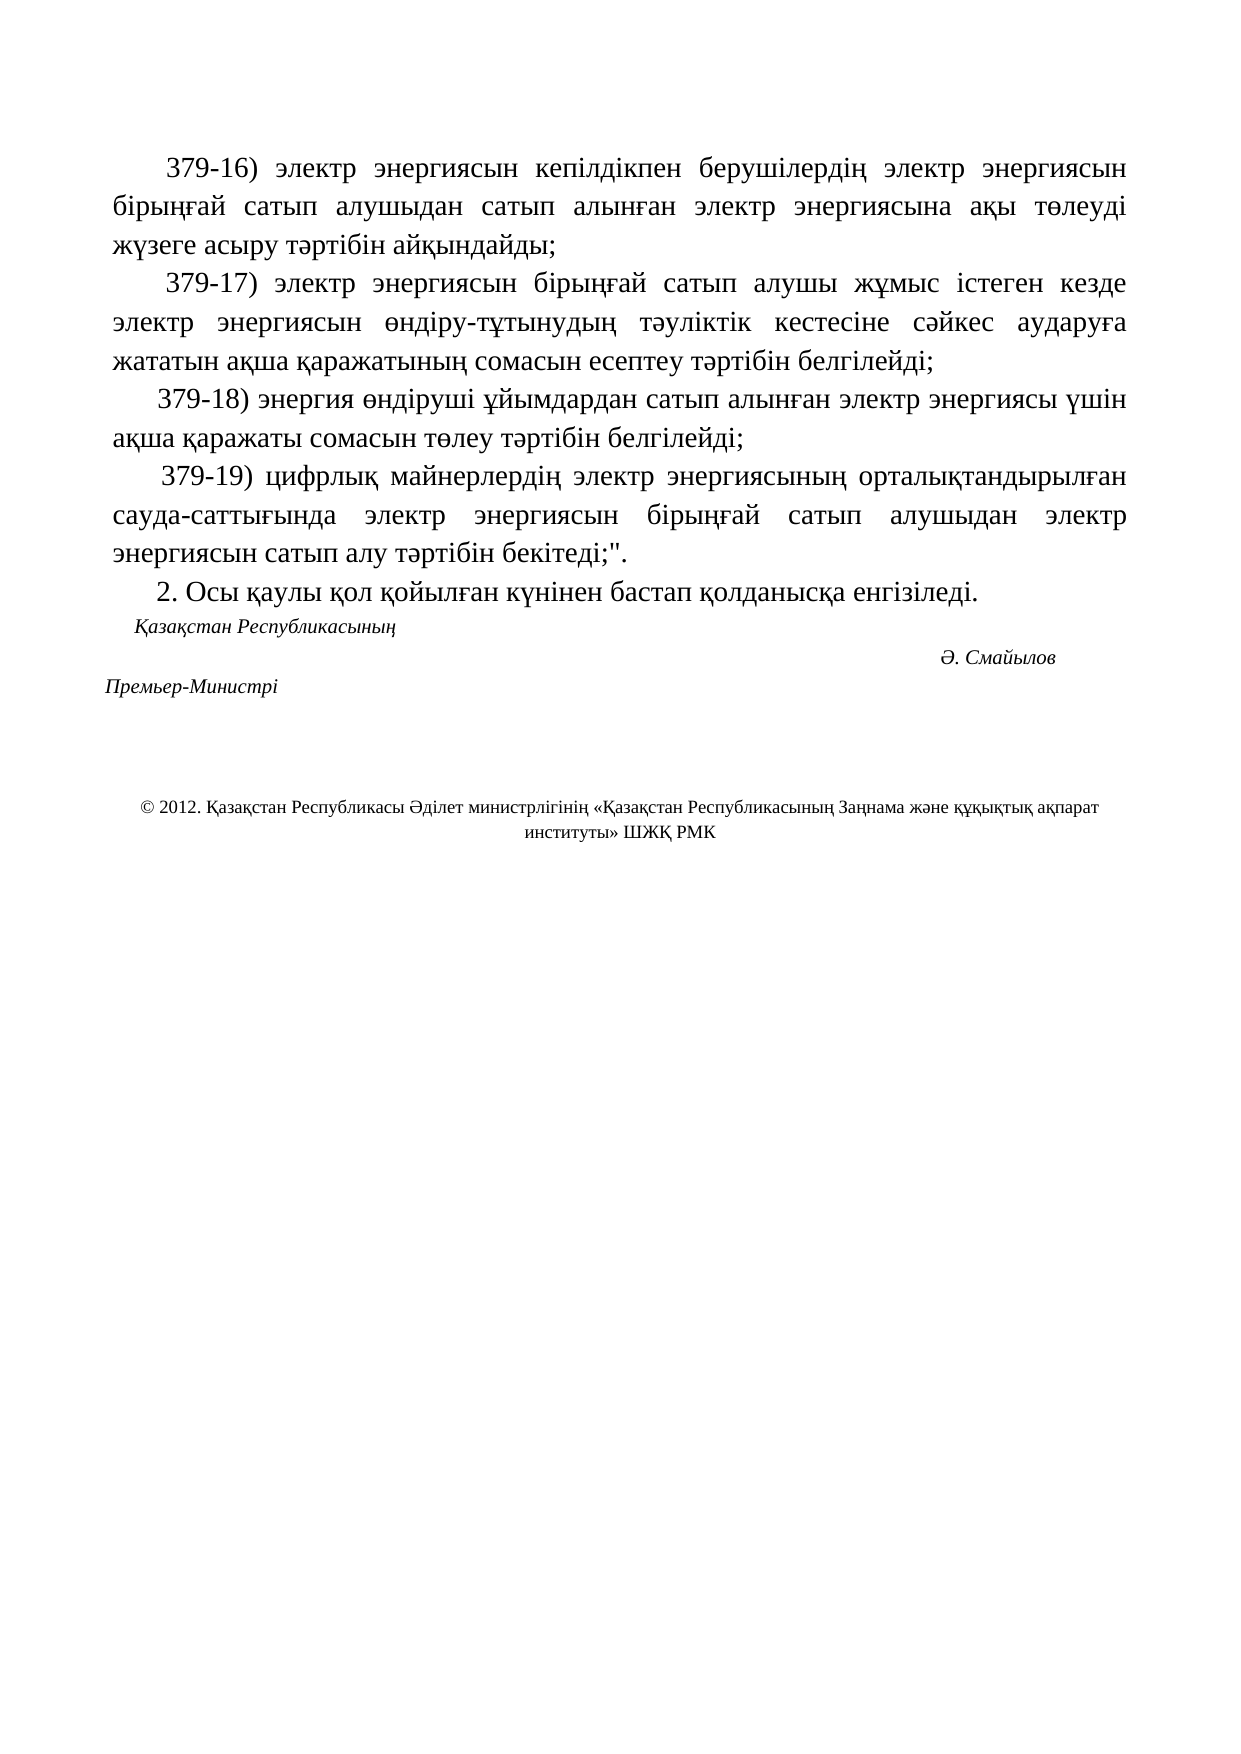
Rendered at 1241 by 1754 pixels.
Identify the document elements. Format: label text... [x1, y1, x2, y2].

text 2. Осы қаулы қол қойылған күнінен бастап қолданысқа енгізіледі. [112, 574, 1128, 607]
text 379-16) электр энергиясын кепілдікпен берушілердің электр энергиясын бірыңғай сатып алушыдан сатып алынған электр энергиясына ақы төлеуді жүзеге асыру тәртібін айқындайды; [112, 150, 1128, 261]
table_header Ә. Смайылов [939, 613, 1240, 706]
text © 2012. Қазақстан Республикасы Әділет министрлігінің «Қазақстан Республикасының Заңнама және құқықтық ақпарат институты» ШЖҚ РМК [112, 796, 1128, 842]
text 379-18) энергия өндіруші ұйымдардан сатып алынған электр энергиясы үшін ақша қаражаты сомасын төлеу тәртібін белгілейді; [112, 381, 1128, 453]
table_header Қазақстан Республикасының Премьер-Министрі [101, 613, 939, 706]
text 379-17) электр энергиясын бірыңғай сатып алушы жұмыс істеген кезде электр энергиясын өндіру-тұтынудың тәуліктік кестесіне сәйкес аударуға жататын ақша қаражатының сомасын есептеу тәртібін белгілейді; [112, 266, 1128, 376]
text 379-19) цифрлық майнерлердің электр энергиясының орталықтандырылған сауда-саттығында электр энергиясын бірыңғай сатып алушыдан электр энергиясын сатып алу тәртібін бекітеді;". [112, 458, 1128, 569]
